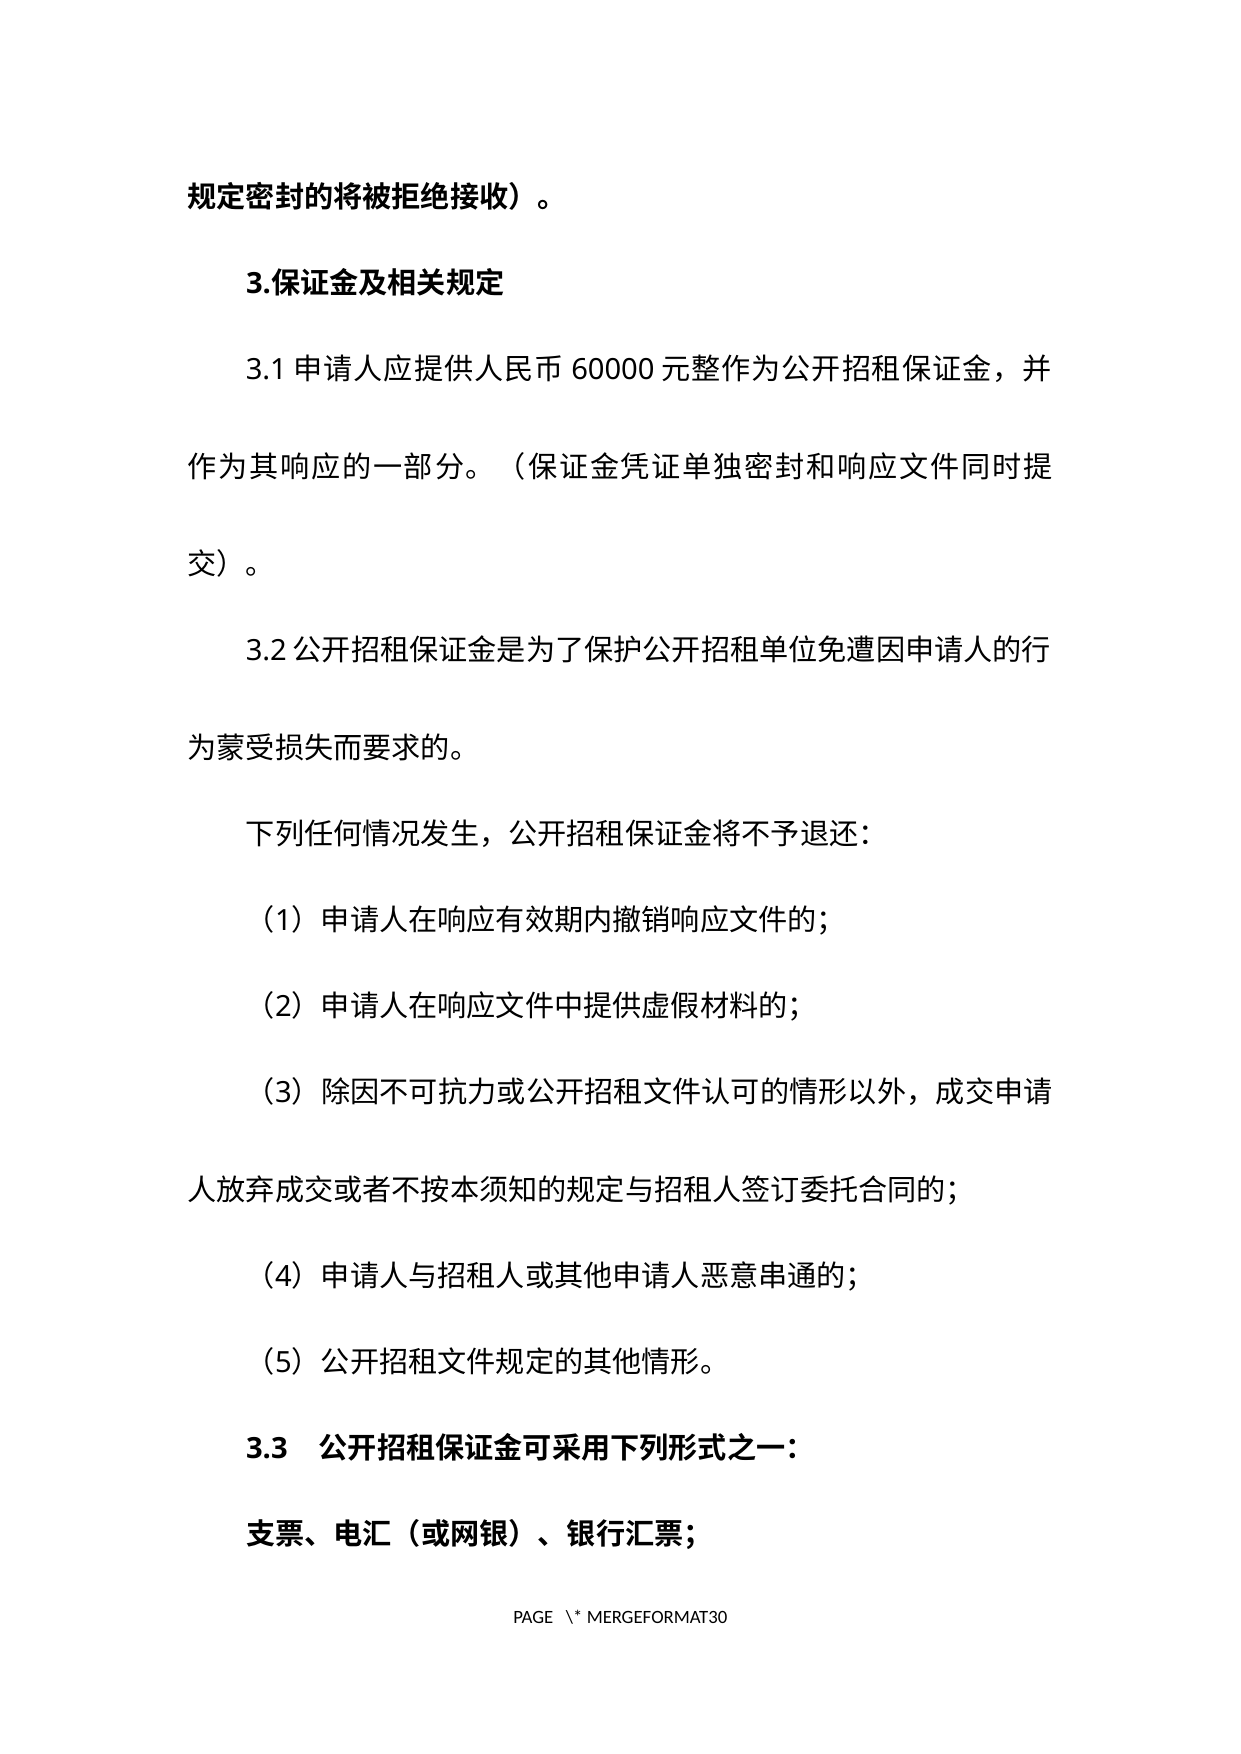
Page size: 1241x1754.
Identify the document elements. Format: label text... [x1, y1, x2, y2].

text （1）申请人在响应有效期内撤销响应文件的； [187, 885, 1053, 950]
text 3.3 公开招租保证金可采用下列形式之一： [187, 1413, 1053, 1478]
text 3.2公开招租保证金是为了保护公开招租单位免遭因申请人的行为蒙受损失而要求的。 [187, 615, 1053, 778]
text （3）除因不可抗力或公开招租文件认可的情形以外，成交申请人放弃成交或者不按本须知的规定与招租人签订委托合同的； [187, 1057, 1053, 1220]
text （4）申请人与招租人或其他申请人恶意串通的； [187, 1241, 1053, 1306]
text （5）公开招租文件规定的其他情形。 [187, 1327, 1053, 1392]
text 3.保证金及相关规定 [187, 248, 1053, 313]
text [187, 162, 1053, 227]
text 下列任何情况发生，公开招租保证金将不予退还： [187, 799, 1053, 864]
text （2）申请人在响应文件中提供虚假材料的； [187, 971, 1053, 1036]
text 3.1申请人应提供人民币60000元整作为公开招租保证金，并作为其响应的一部分。（保证金凭证单独密封和响应文件同时提交）。 [187, 334, 1053, 594]
text 支票、电汇（或网银）、银行汇票； [187, 1499, 1053, 1564]
